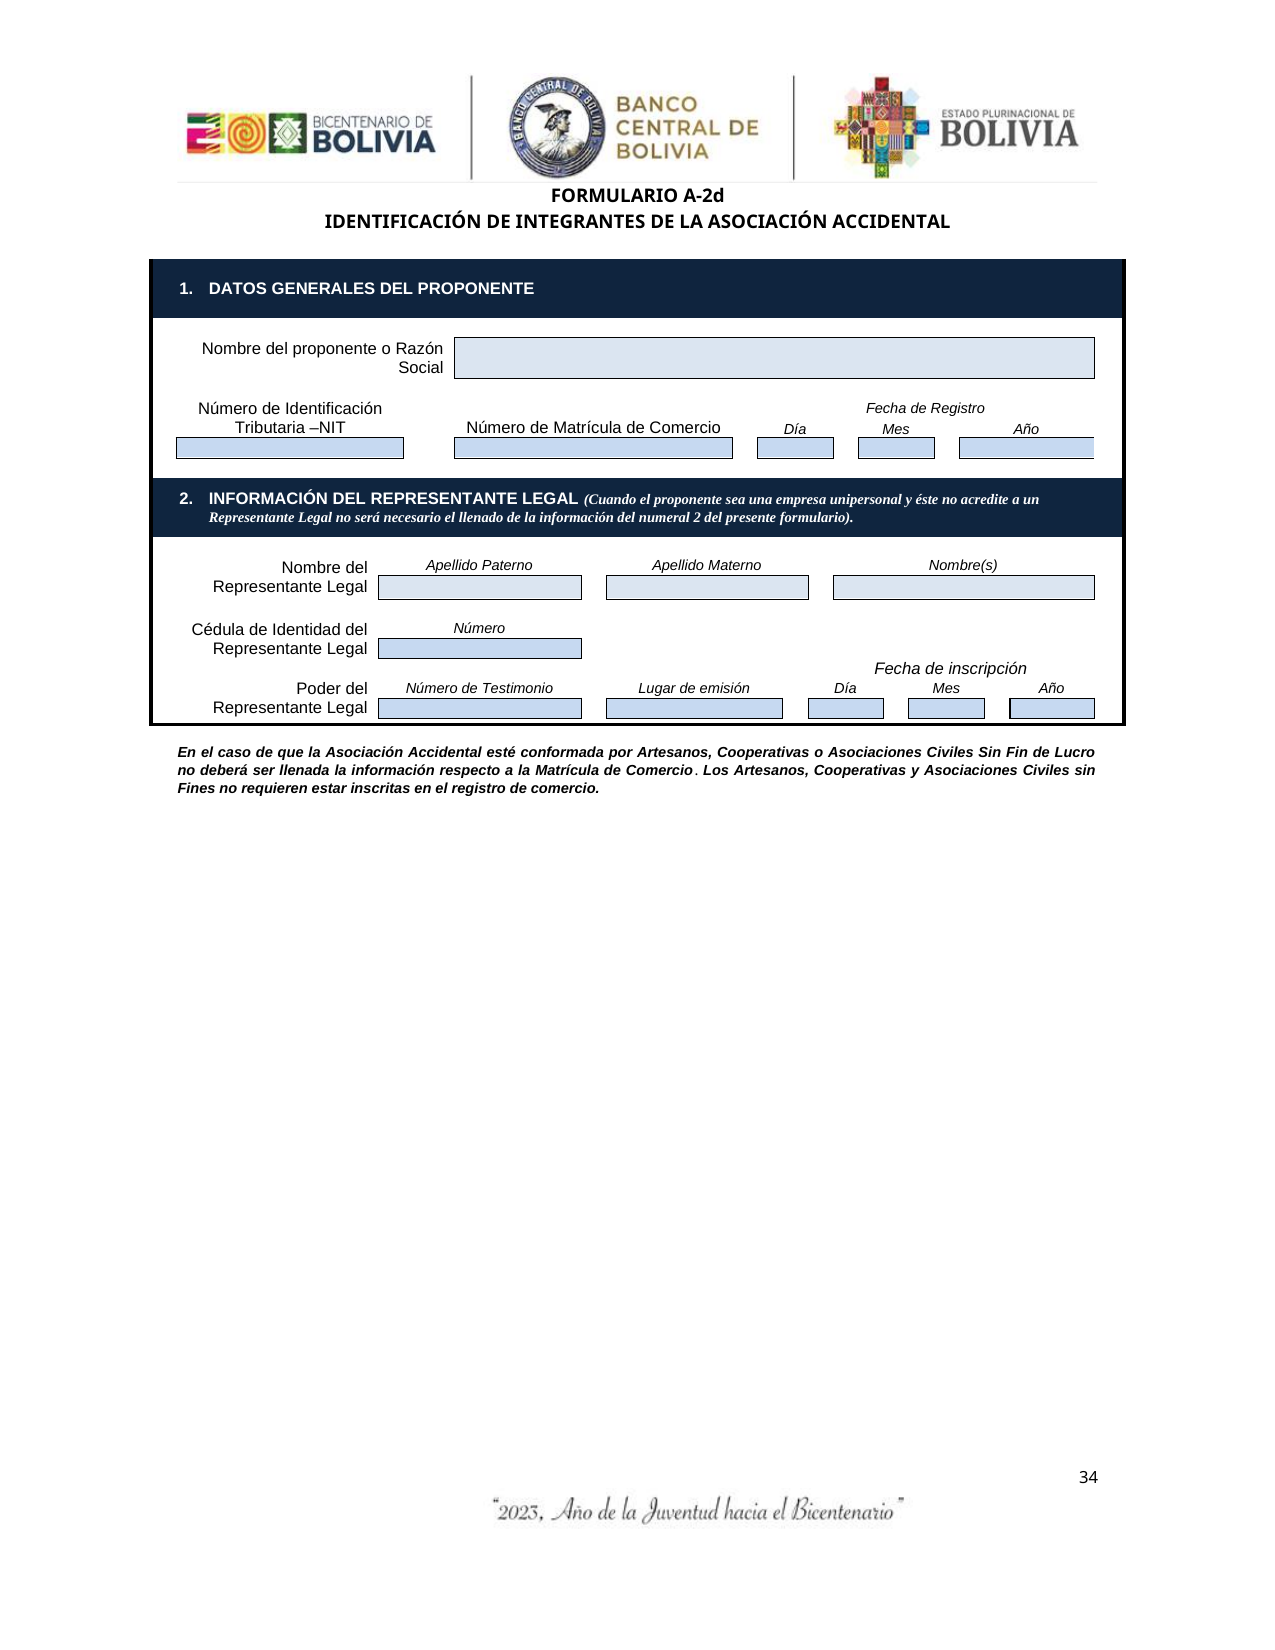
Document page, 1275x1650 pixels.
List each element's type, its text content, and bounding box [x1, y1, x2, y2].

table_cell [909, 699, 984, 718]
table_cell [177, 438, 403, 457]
picture [177, 73, 1098, 183]
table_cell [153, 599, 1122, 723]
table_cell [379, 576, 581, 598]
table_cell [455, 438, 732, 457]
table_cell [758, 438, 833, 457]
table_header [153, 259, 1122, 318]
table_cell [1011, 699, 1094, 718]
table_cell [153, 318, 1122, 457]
text FORMULARIO A-2d [177, 183, 1098, 208]
text IDENTIFICACIÓN DE INTEGRANTES DE LA ASOCIACIÓN ACCIDENTAL [177, 208, 1098, 233]
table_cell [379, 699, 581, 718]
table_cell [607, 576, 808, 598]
picture [177, 1488, 1217, 1542]
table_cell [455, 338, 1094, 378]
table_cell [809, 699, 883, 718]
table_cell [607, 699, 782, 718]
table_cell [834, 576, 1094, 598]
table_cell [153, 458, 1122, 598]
text En el caso de que la Asociación Accidental esté conformada por Artesanos, Cooperativas o Asociaciones Civiles Sin Fin de Lucro no deberá ser llenada la información respecto a la Matrícula de Comercio. Los Artesanos, Cooperativas y Asociaciones Civiles sin Fines no requieren estar inscritas en el registro de comercio. [177, 743, 1098, 797]
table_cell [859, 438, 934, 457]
